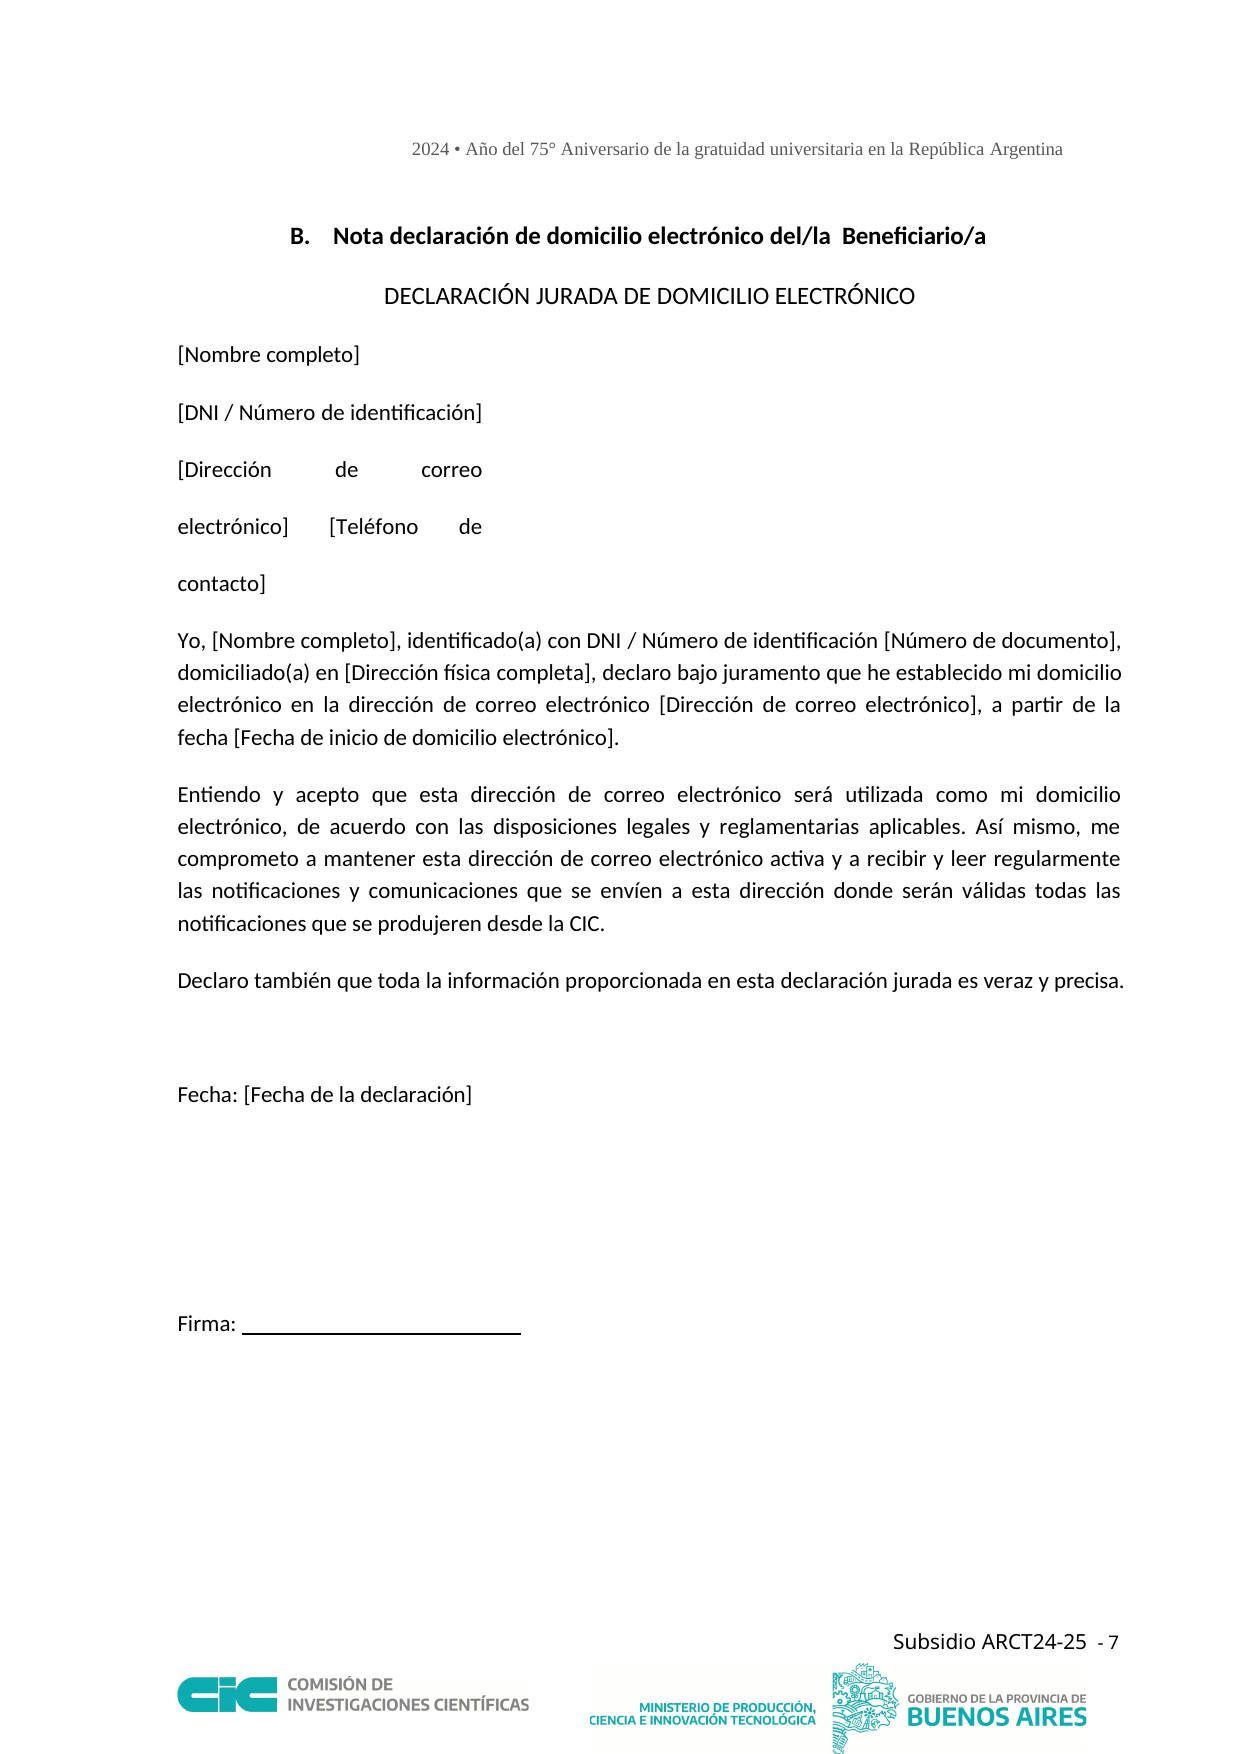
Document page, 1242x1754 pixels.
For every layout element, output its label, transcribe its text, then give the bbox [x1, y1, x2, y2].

text Yo, [Nombre completo], identificado(a) con DNI / Número de identificación [Número de documento], domiciliado(a) en [Dirección física completa], declaro bajo juramento que he establecido mi domicilio electrónico en la dirección de correo electrónico [Dirección de correo electrónico], a partir de la fecha [Fecha de inicio de domicilio electrónico]. [177, 626, 1122, 751]
text Declaro también que toda la información proporcionada en esta declaración jurada es veraz y precisa. [177, 966, 1183, 994]
text Fecha: [Fecha de la declaración] [177, 1081, 1183, 1108]
subtitle Nota declaración de domicilio electrónico del/la Beneficiario/a [290, 220, 1183, 251]
subtitle DECLARACIÓN JURADA DE DOMICILIO ELECTRÓNICO [195, 280, 1104, 311]
text [DNI / Número de identificación] [Dirección de correo electrónico] [Teléfono de contacto] [177, 398, 482, 597]
text Entiendo y acepto que esta dirección de correo electrónico será utilizada como mi domicilio electrónico, de acuerdo con las disposiciones legales y reglamentarias aplicables. Así mismo, me comprometo a mantener esta dirección de correo electrónico activa y a recibir y leer regularmente las notificaciones y comunicaciones que se envíen a esta dirección donde serán válidas todas las notificaciones que se produjeren desde la CIC. [177, 780, 1122, 937]
text Firma: [177, 1309, 1183, 1338]
picture [177, 1676, 529, 1712]
text [Nombre completo] [177, 340, 1183, 368]
picture [589, 1663, 1087, 1754]
